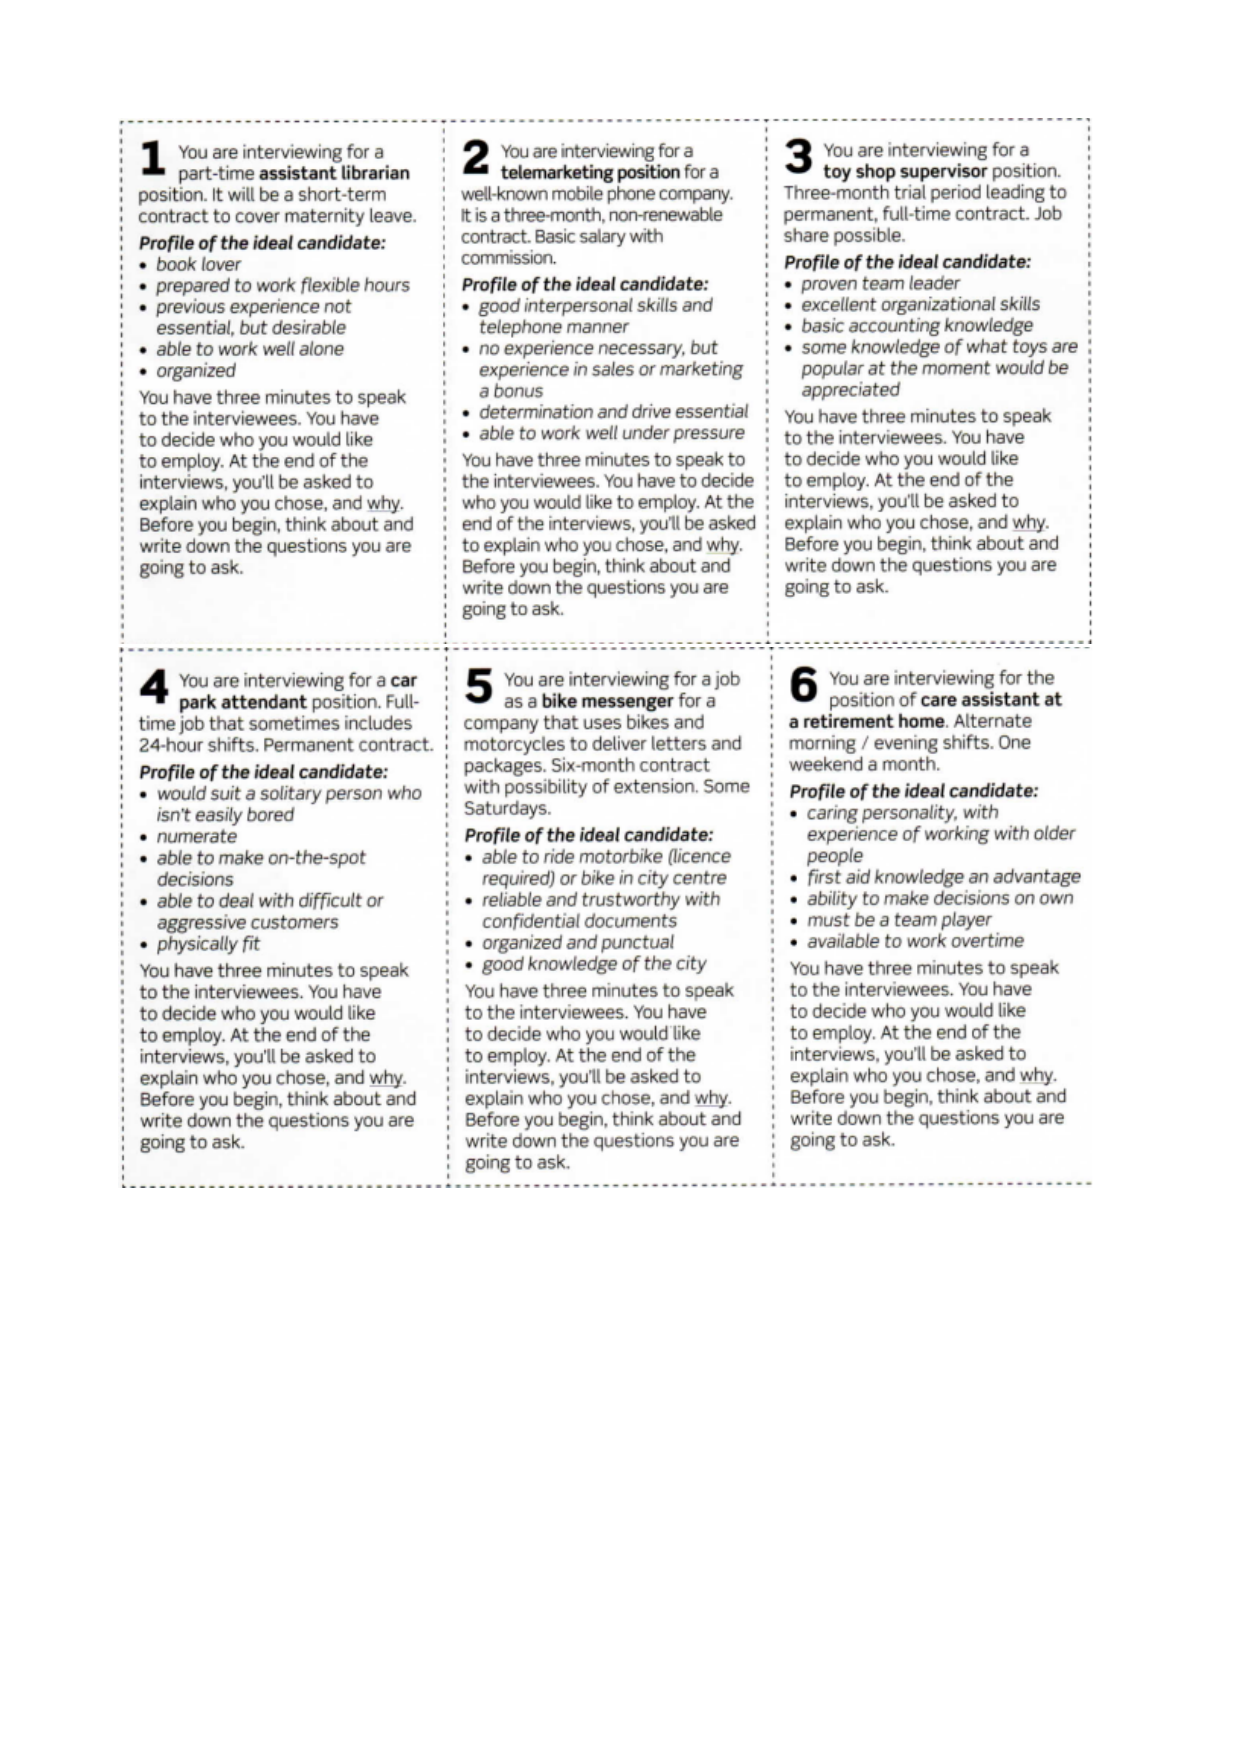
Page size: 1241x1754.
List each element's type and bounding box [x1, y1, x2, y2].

picture [118, 118, 1093, 644]
picture [118, 647, 1093, 1188]
